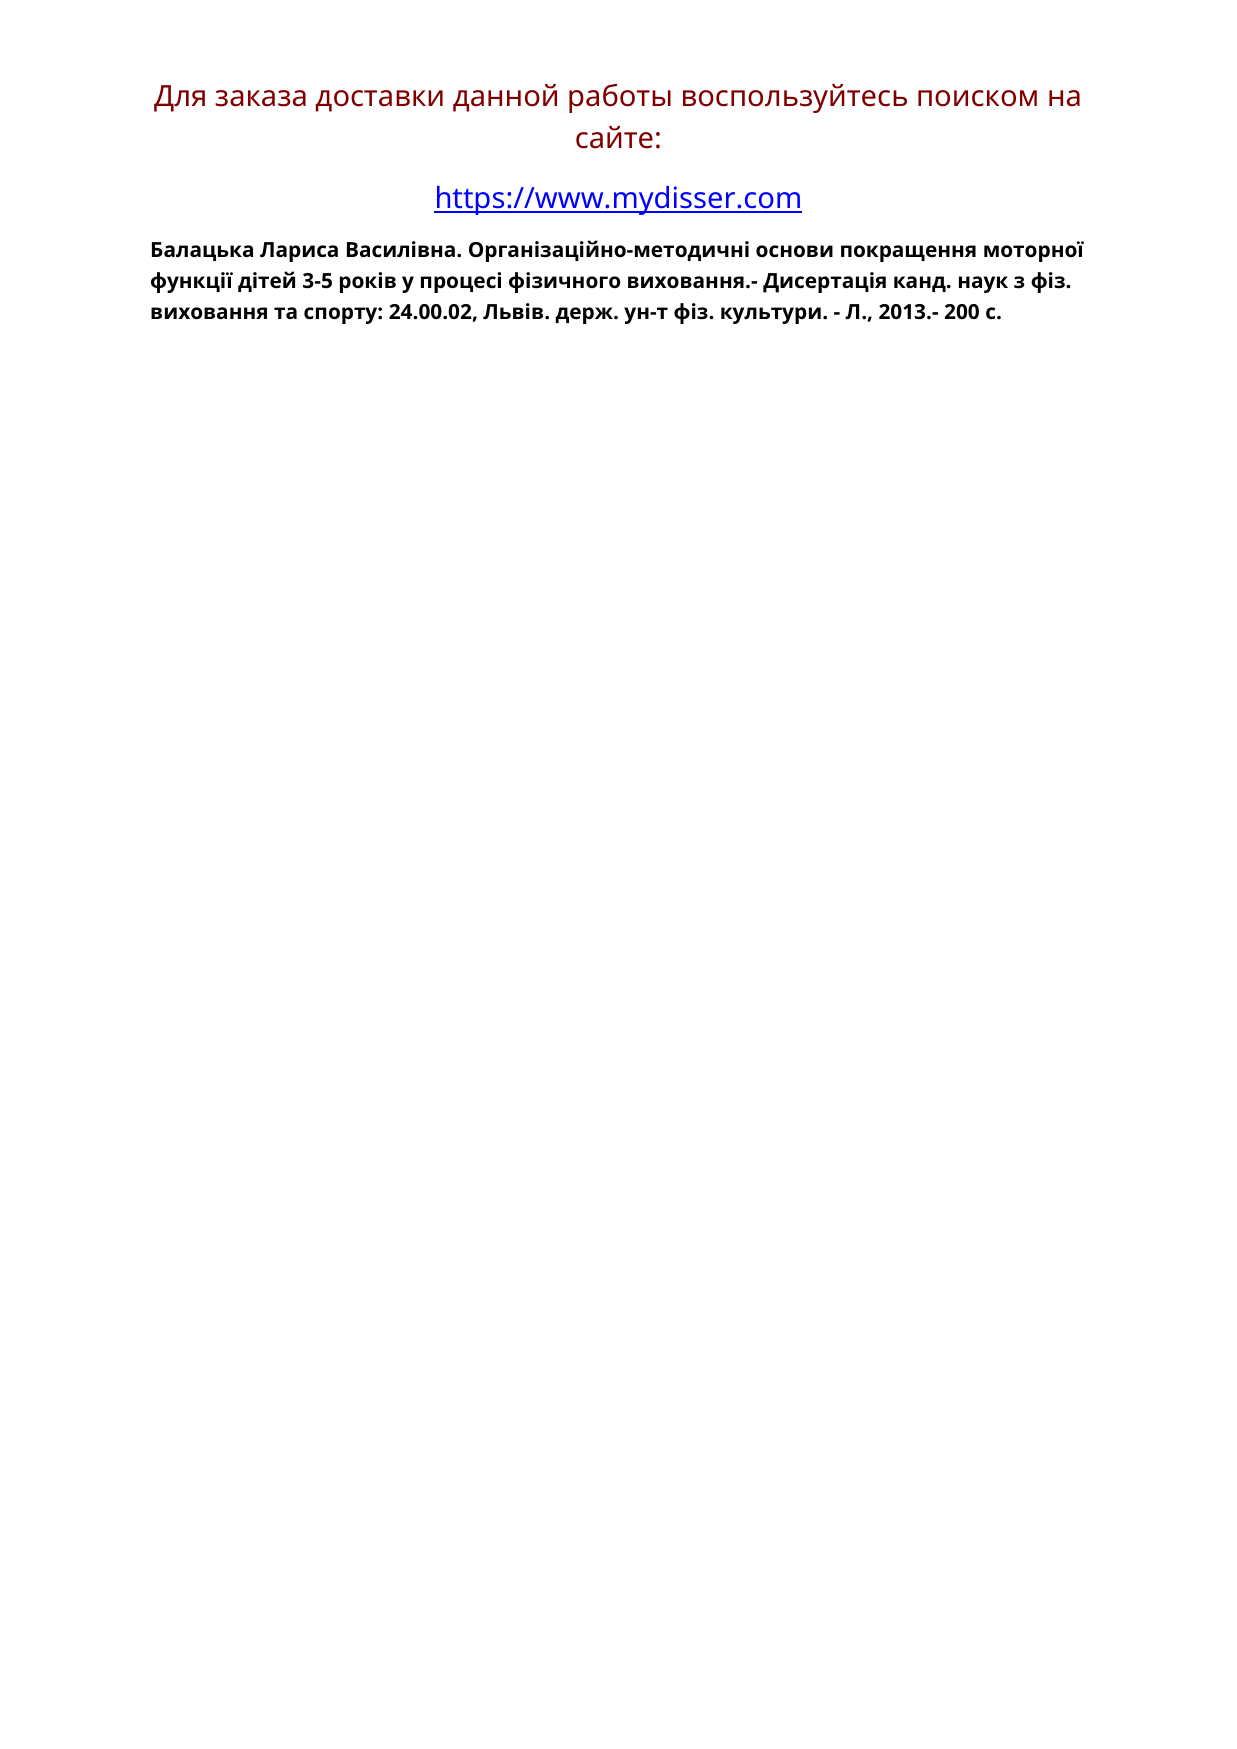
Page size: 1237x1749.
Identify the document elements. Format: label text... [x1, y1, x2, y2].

text Балацька Лариса Василівна. Організаційно-методичні основи покращення моторної функції дітей 3-5 років у процесі фізичного виховання.- Дисертація канд. наук з фіз. виховання та спорту: 24.00.02, Львів. держ. ун-т фіз. культури. - Л., 2013.- 200 с. [150, 236, 1086, 325]
